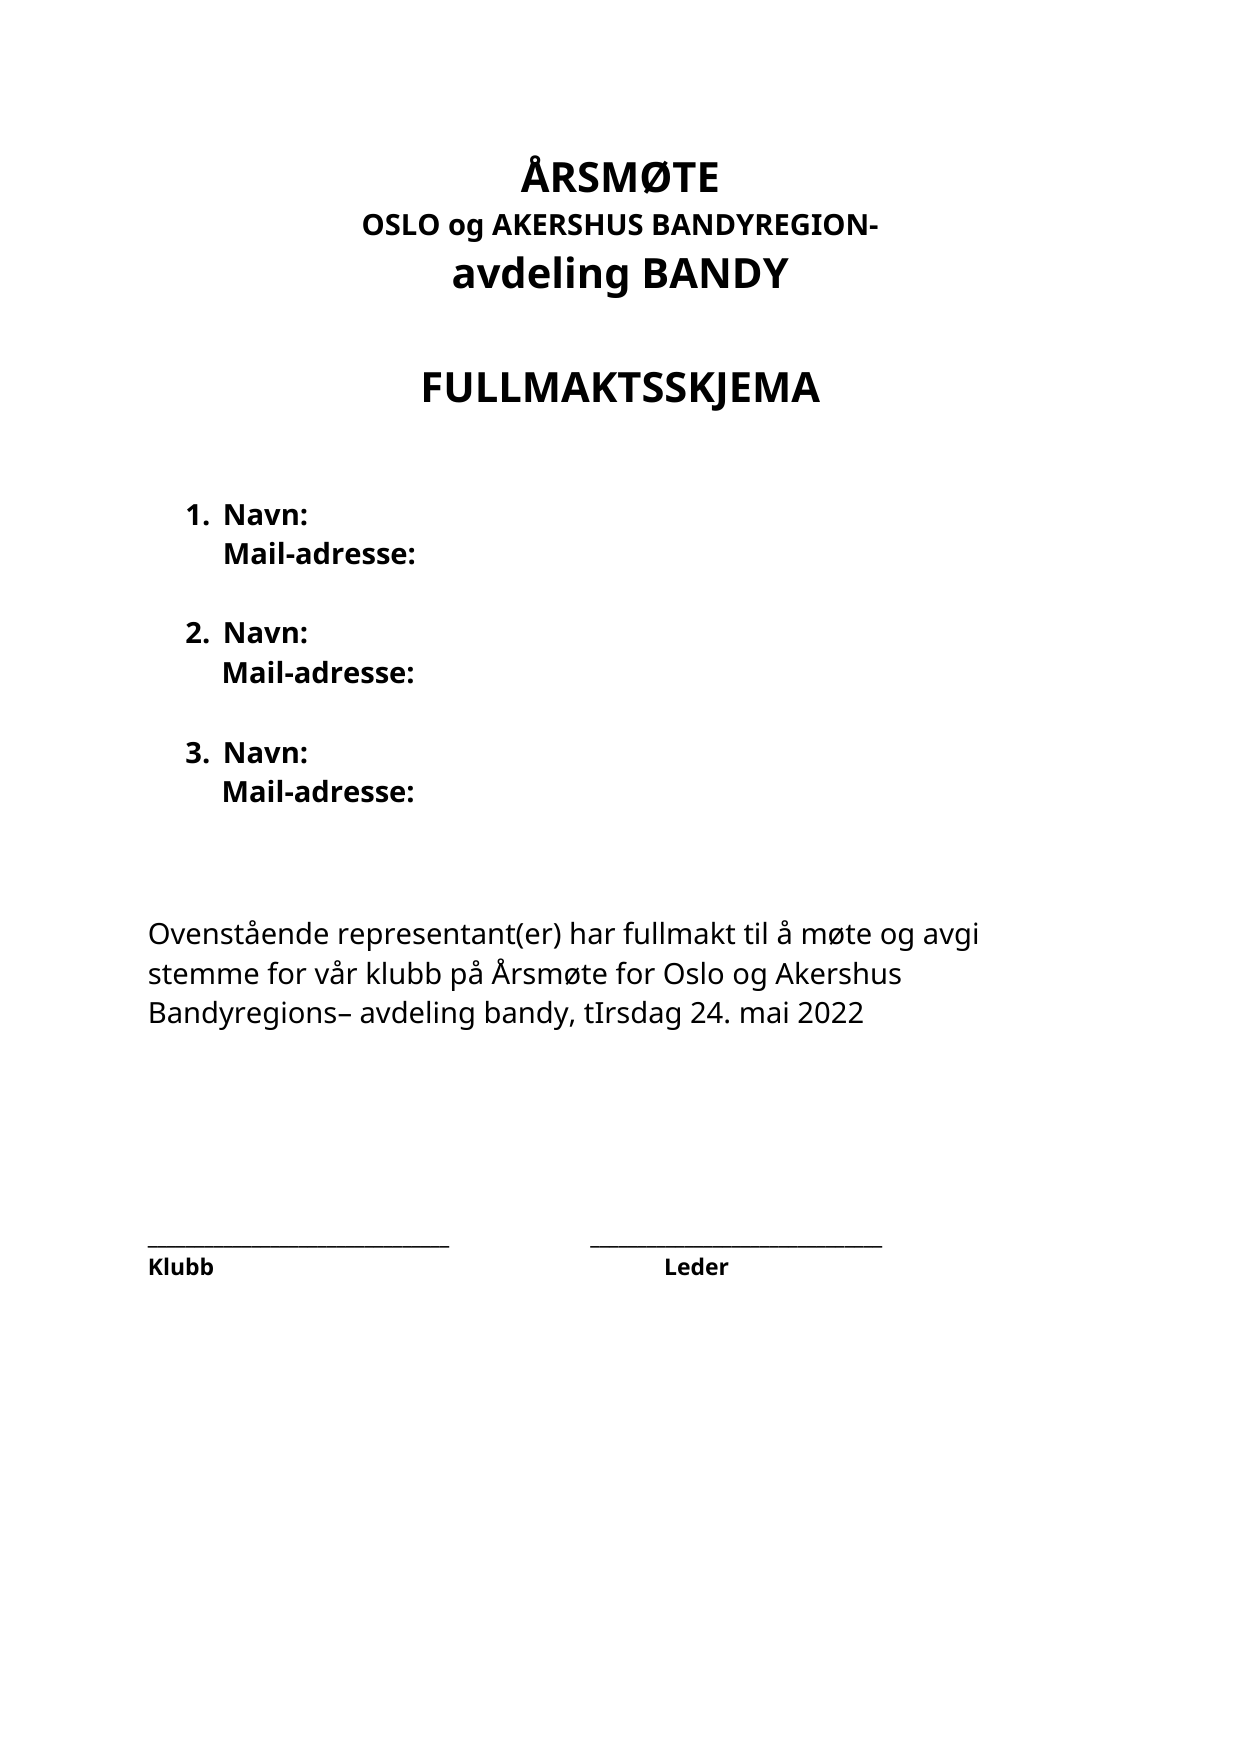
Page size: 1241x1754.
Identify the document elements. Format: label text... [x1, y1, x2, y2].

list Navn: [185, 732, 1093, 772]
list Navn: [185, 494, 1093, 533]
text OSLO og AKERSHUS BANDYREGION- [148, 204, 1093, 244]
text ________________________________ _______________________________ [148, 1220, 1093, 1251]
text FULLMAKTSSKJEMA [148, 358, 1093, 414]
text Mail-adresse: [221, 772, 1093, 811]
text Ovenstående representant(er) har fullmakt til å møte og avgi stemme for vår klubb på Årsmøte for Oslo og Akershus Bandyregions– avdeling bandy, tIrsdag 24. mai 2022 [148, 913, 1093, 1032]
text Mail-adresse: [221, 652, 1093, 692]
list Navn: [185, 613, 1093, 652]
text ÅRSMØTE [148, 148, 1093, 204]
text avdeling BANDY [148, 244, 1093, 301]
text Klubb Leder [148, 1251, 1093, 1282]
text Mail-adresse: [223, 533, 1093, 573]
